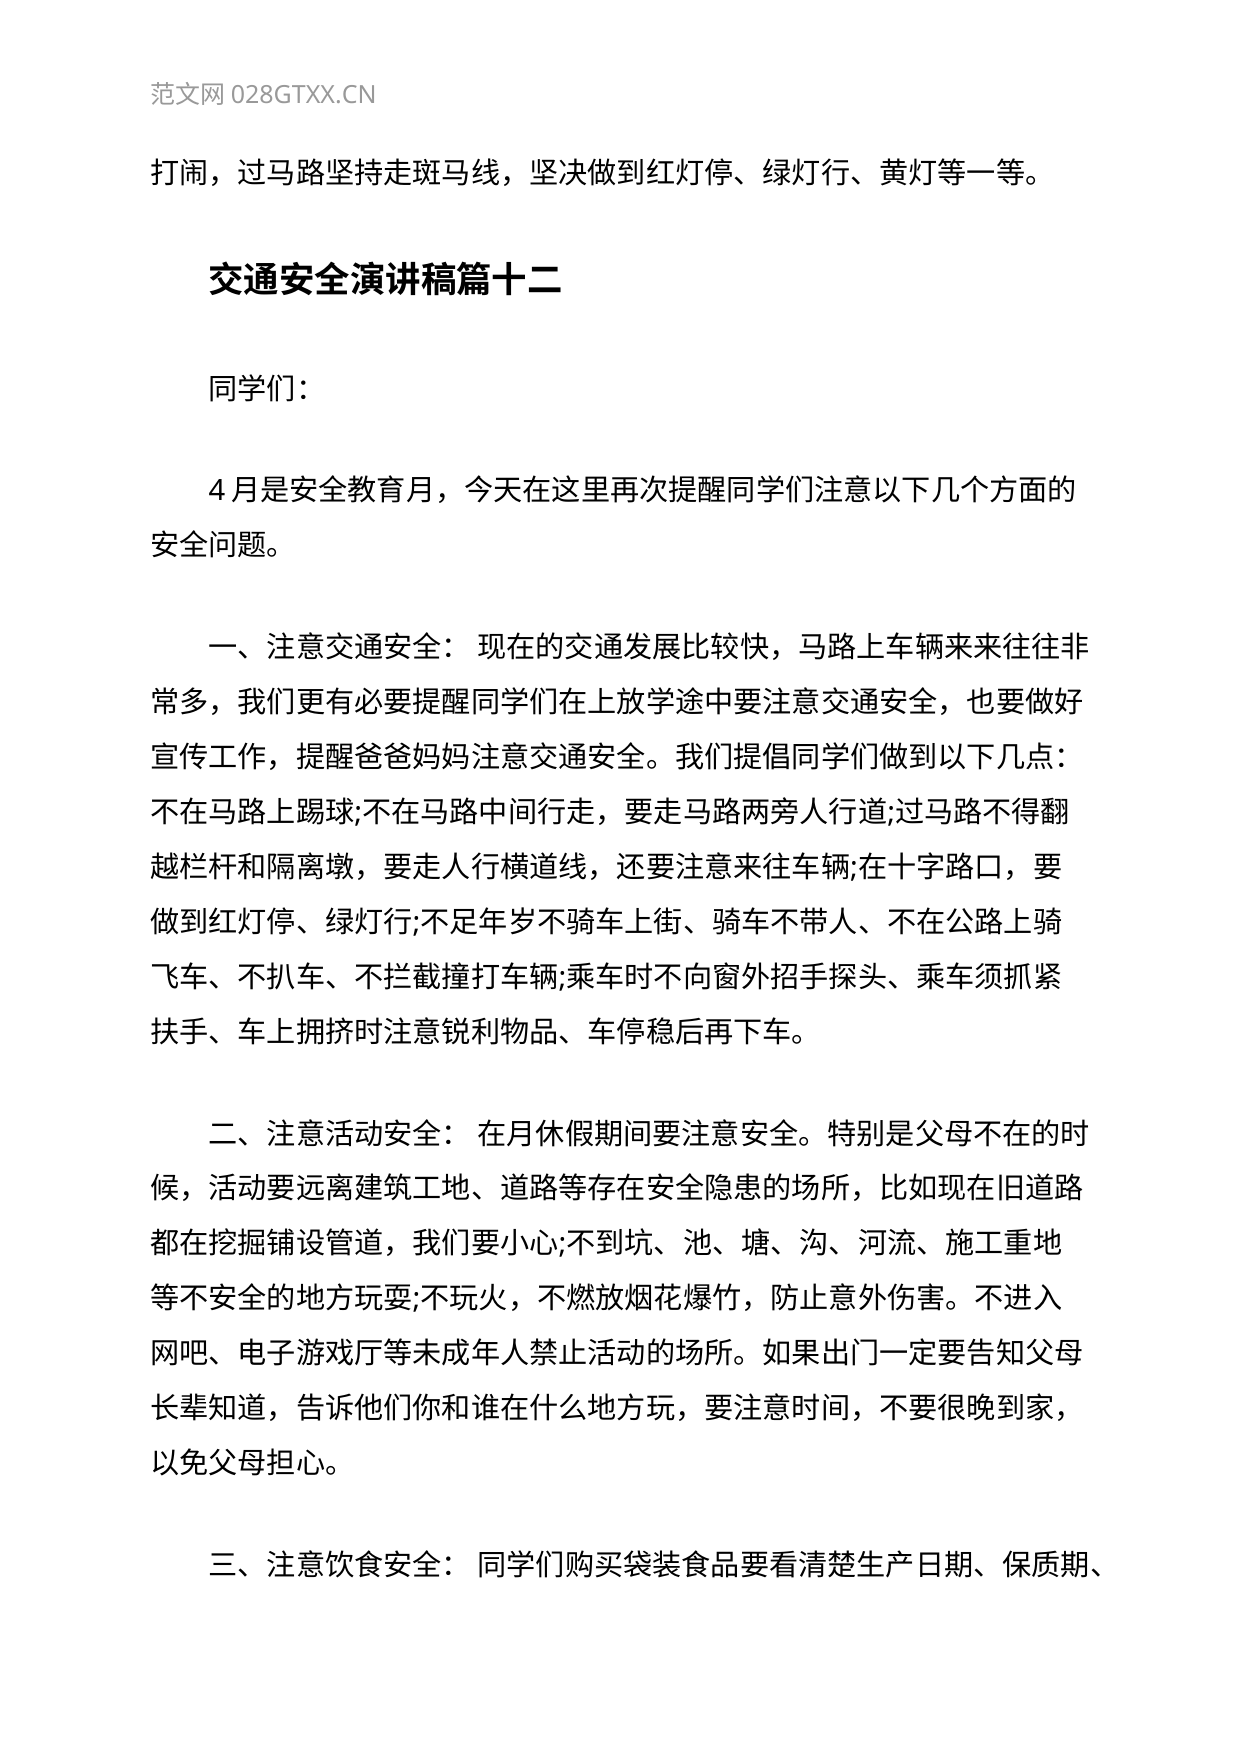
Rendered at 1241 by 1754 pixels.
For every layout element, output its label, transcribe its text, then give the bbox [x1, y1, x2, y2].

text 交通安全演讲稿篇十二 [150, 252, 1090, 303]
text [150, 150, 1090, 192]
text 4月是安全教育月，今天在这里再次提醒同学们注意以下几个方面的安全问题。 [150, 467, 1090, 564]
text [150, 1542, 1090, 1584]
text 一、注意交通安全： 现在的交通发展比较快，马路上车辆来来往往非常多，我们更有必要提醒同学们在上放学途中要注意交通安全，也要做好宣传工作，提醒爸爸妈妈注意交通安全。我们提倡同学们做到以下几点：不在马路上踢球;不在马路中间行走，要走马路两旁人行道;过马路不得翻越栏杆和隔离墩，要走人行横道线，还要注意来往车辆;在十字路口，要做到红灯停、绿灯行;不足年岁不骑车上街、骑车不带人、不在公路上骑飞车、不扒车、不拦截撞打车辆;乘车时不向窗外招手探头、乘车须抓紧扶手、车上拥挤时注意锐利物品、车停稳后再下车。 [150, 624, 1090, 1051]
text 二、注意活动安全： 在月休假期间要注意安全。特别是父母不在的时候，活动要远离建筑工地、道路等存在安全隐患的场所，比如现在旧道路都在挖掘铺设管道，我们要小心;不到坑、池、塘、沟、河流、施工重地等不安全的地方玩耍;不玩火，不燃放烟花爆竹，防止意外伤害。不进入网吧、电子游戏厅等未成年人禁止活动的场所。如果出门一定要告知父母长辈知道，告诉他们你和谁在什么地方玩，要注意时间，不要很晚到家，以免父母担心。 [150, 1110, 1090, 1482]
text 同学们： [150, 365, 1090, 407]
